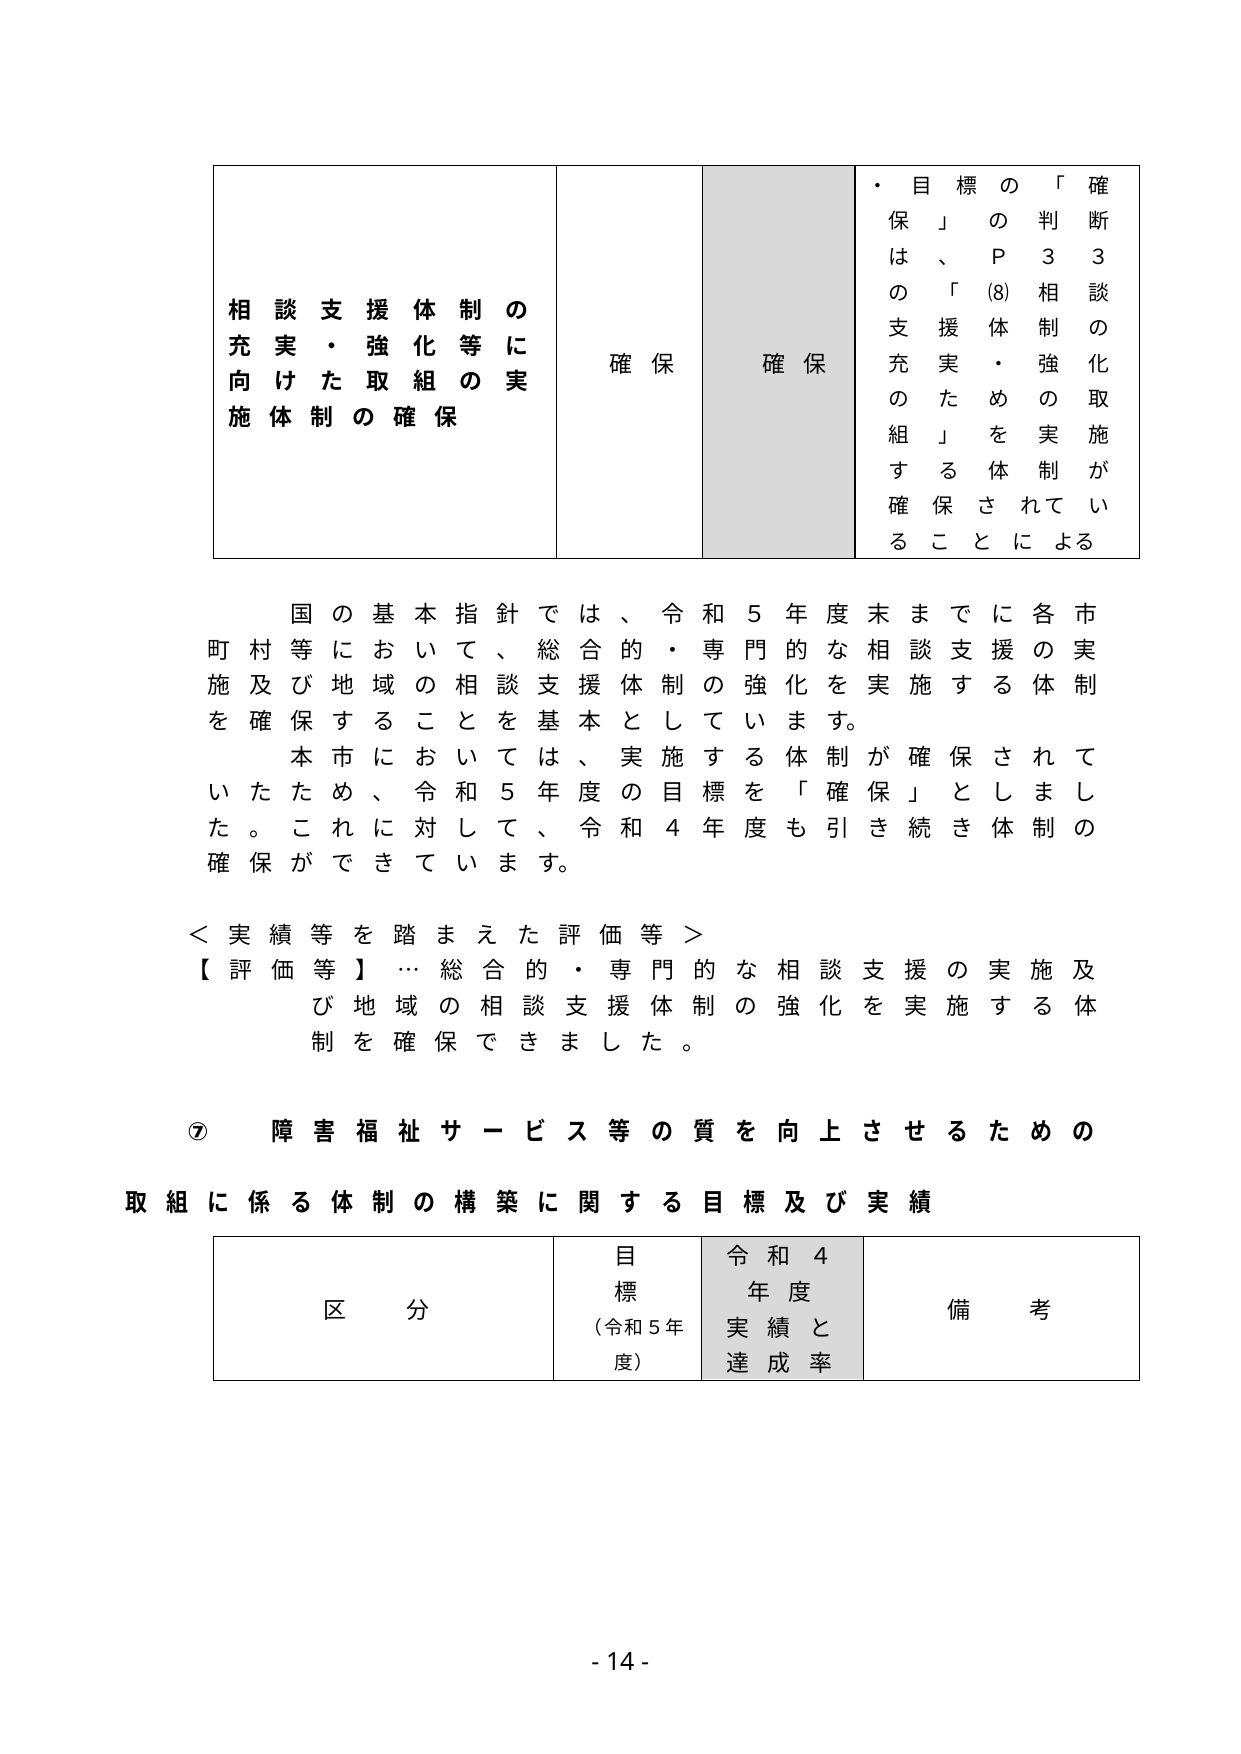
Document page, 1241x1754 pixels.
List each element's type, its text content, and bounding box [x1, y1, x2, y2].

table_cell 確保 [557, 166, 702, 558]
table_header 目 標 （令和５年度） [554, 1237, 701, 1379]
text ＜実績等を踏まえた評価等＞ [125, 915, 1115, 951]
text 本市においては、実施する体制が確保されていたため、令和５年度の目標を「確保」としました。これに対して、令和４年度も引き続き体制の確保ができています。 [125, 737, 1115, 880]
table_header 備 考 [864, 1237, 1139, 1379]
table_header 区 分 [214, 1237, 553, 1379]
table_header 令和４年度 実績と達成率 [702, 1237, 863, 1379]
text 国の基本指針では、令和５年度末までに各市町村等において、総合的・専門的な相談支援の実施及び地域の相談支援体制の強化を実施する体制を確保することを基本としています。 [125, 595, 1115, 737]
text ⑦ 障害福祉サービス等の質を向上させるための取組に係る体制の構築に関する目標及び実績 [125, 1093, 1115, 1236]
table_cell ・目標の「確保」の判断は、Ｐ３３の「⑻相談支援体制の充実・強化のための取組」を実施する体制が確保されていることによる [856, 166, 1139, 558]
table_cell 確保 [703, 166, 854, 558]
text 【評価等】…総合的・専門的な相談支援の実施及び地域の相談支援体制の強化を実施する体制を確保できました。 [166, 951, 1115, 1058]
table_cell 相談支援体制の充実・強化等に向けた取組の実施体制の確保 [214, 166, 556, 558]
